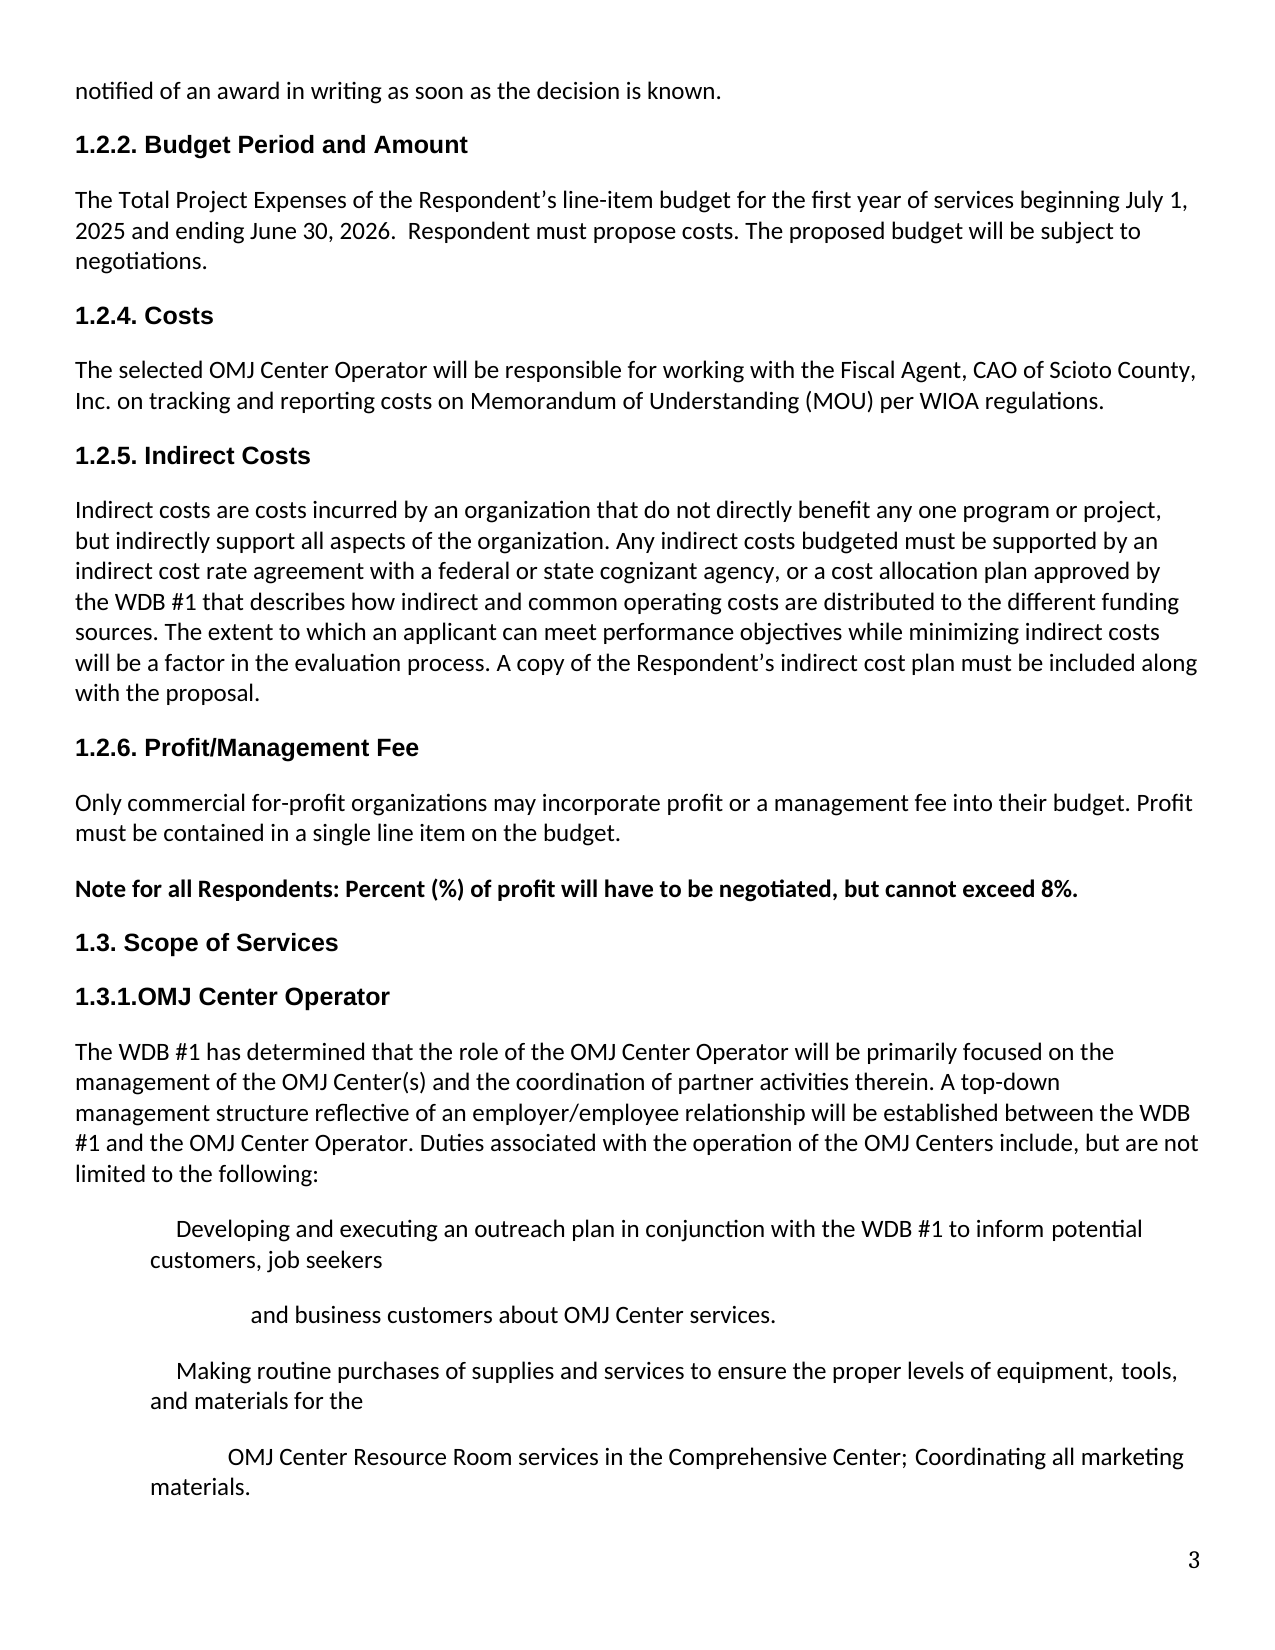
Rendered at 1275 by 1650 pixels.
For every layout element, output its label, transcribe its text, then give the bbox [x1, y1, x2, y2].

text The WDB #1 has determined that the role of the OMJ Center Operator will be primarily focused on the management of the OMJ Center(s) and the coordination of partner activities therein. A top-down management structure reflective of an employer/employee relationship will be established between the WDB #1 and the OMJ Center Operator. Duties associated with the operation of the OMJ Centers include, but are not limited to the following: [75, 1036, 1200, 1188]
text 1.2.6. Profit/Management Fee [75, 733, 1200, 762]
text Indirect costs are costs incurred by an organization that do not directly benefit any one program or project, but indirectly support all aspects of the organization. Any indirect costs budgeted must be supported by an indirect cost rate agreement with a federal or state cognizant agency, or a cost allocation plan approved by the WDB #1 that describes how indirect and common operating costs are distributed to the different funding sources. The extent to which an applicant can meet performance objectives while minimizing indirect costs will be a factor in the evaluation process. A copy of the Respondent’s indirect cost plan must be included along with the proposal. [75, 494, 1200, 708]
text 1.3.1.OMJ Center Operator [75, 982, 1200, 1011]
list OMJ Center Resource Room services in the Comprehensive Center; Coordinating all marketing materials. [75, 1441, 1200, 1502]
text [75, 75, 1200, 106]
list 􏰀 Making routine purchases of supplies and services to ensure the proper levels of equipment, tools, and materials for the [75, 1355, 1200, 1416]
list and business customers about OMJ Center services. [75, 1299, 1200, 1330]
text Note for all Respondents: Percent (%) of profit will have to be negotiated, but cannot exceed 8%. [75, 873, 1200, 903]
text The selected OMJ Center Operator will be responsible for working with the Fiscal Agent, CAO of Scioto County, Inc. on tracking and reporting costs on Memorandum of Understanding (MOU) per WIOA regulations. [75, 354, 1200, 416]
text Only commercial for-profit organizations may incorporate profit or a management fee into their budget. Profit must be contained in a single line item on the budget. [75, 787, 1200, 848]
text 1.2.5. Indirect Costs [75, 441, 1200, 469]
text 1.3. Scope of Services [75, 928, 1200, 957]
list 􏰀 Developing and executing an outreach plan in conjunction with the WDB #1 to inform potential customers, job seekers [75, 1213, 1200, 1274]
text 1.2.2. Budget Period and Amount [75, 131, 1200, 159]
text 1.2.4. Costs [75, 301, 1200, 329]
text The Total Project Expenses of the Respondent’s line-item budget for the first year of services beginning July 1, 2025 and ending June 30, 2026. Respondent must propose costs. The proposed budget will be subject to negotiations. [75, 184, 1200, 276]
